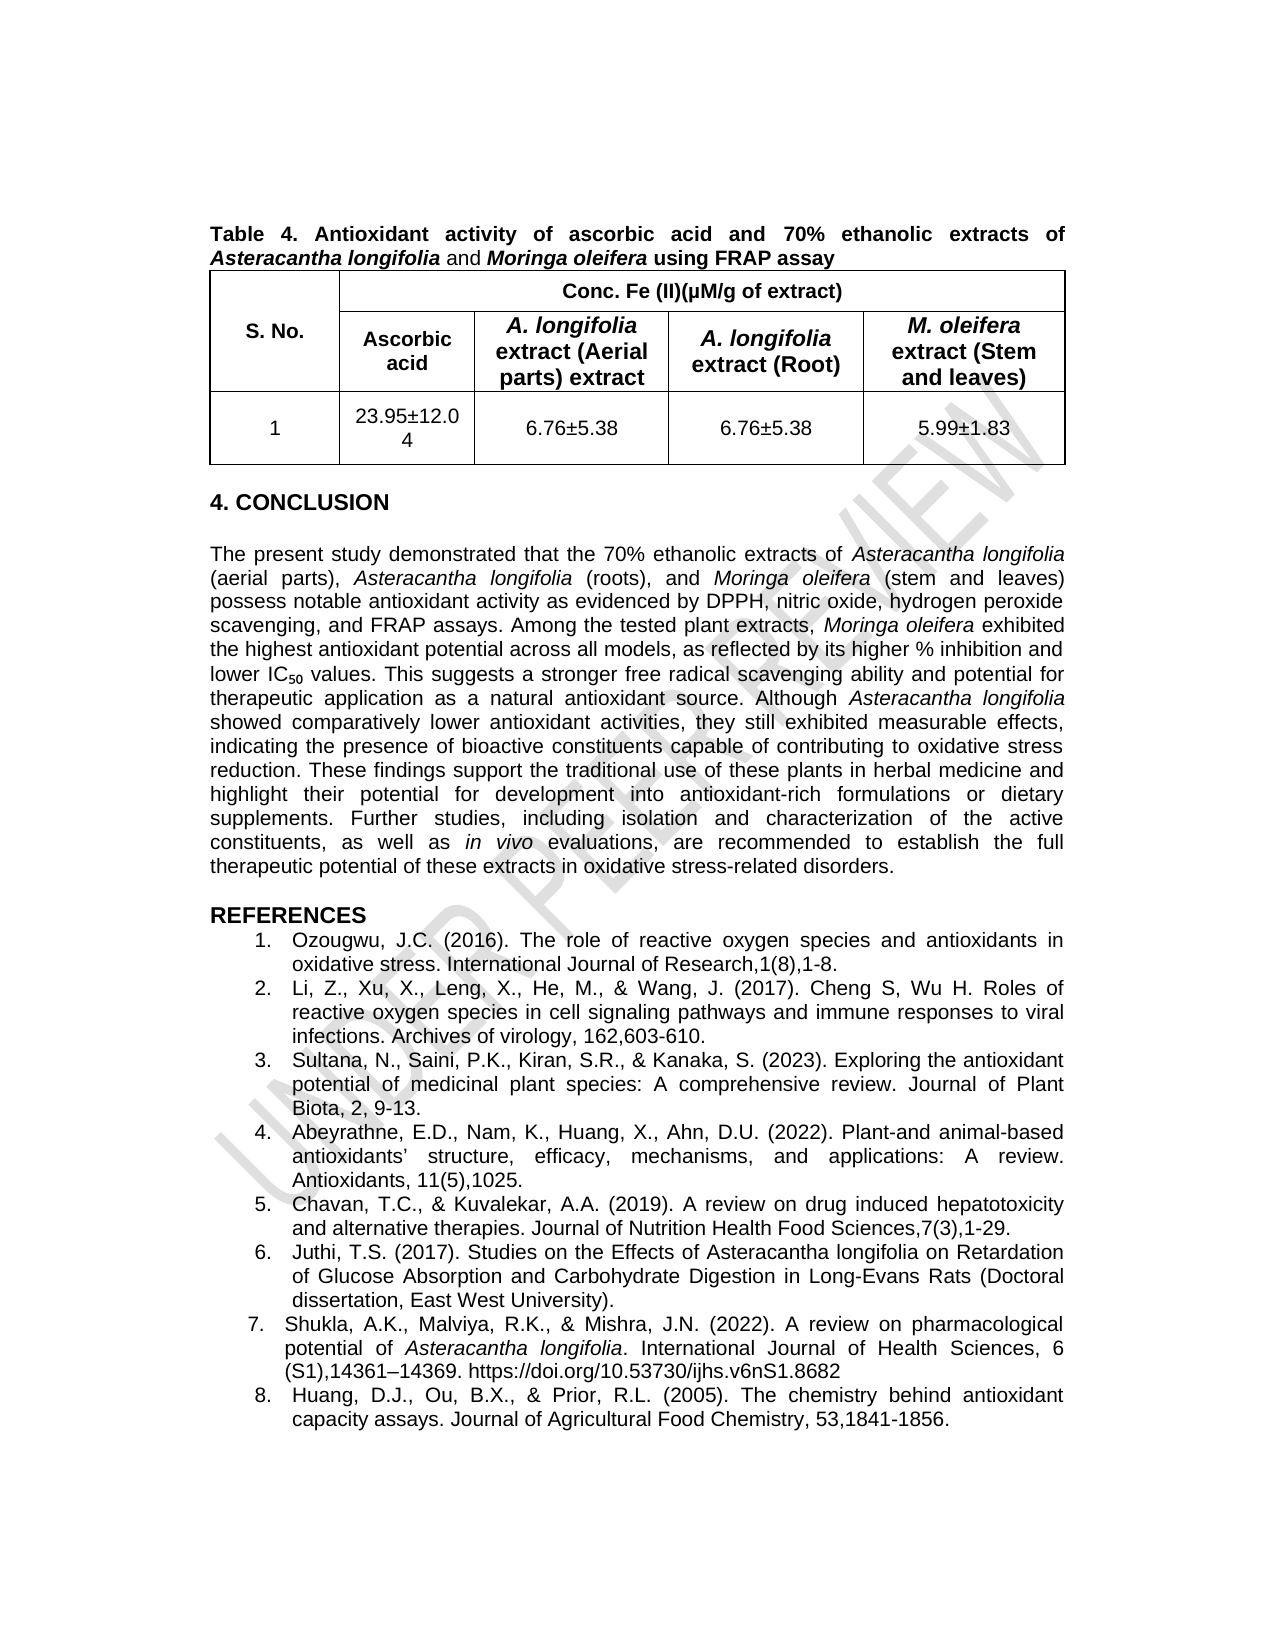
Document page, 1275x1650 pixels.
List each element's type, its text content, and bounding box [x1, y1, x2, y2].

text Table 4. Antioxidant activity of ascorbic acid and 70% ethanolic extracts of Asteracantha longifolia and Moringa oleifera using FRAP assay [210, 222, 1065, 270]
text 4. Conclusion [210, 489, 1065, 515]
table_cell 6.76±5.38 [475, 392, 668, 464]
table_cell 23.95±12.04 [340, 392, 474, 464]
list Abeyrathne, E.D., Nam, K., Huang, X., Ahn, D.U. (2022). Plant-and animal-based antioxidants’ structure, efficacy, mechanisms, and applications: A review. Antioxidants, 11(5),1025. [254, 1120, 1065, 1192]
list Shukla, A.K., Malviya, R.K., & Mishra, J.N. (2022). A review on pharmacological potential of Asteracantha longifolia. International Journal of Health Sciences, 6 (S1),14361–14369. https://doi.org/10.53730/ijhs.v6nS1.8682 [247, 1311, 1065, 1383]
list Chavan, T.C., & Kuvalekar, A.A. (2019). A review on drug induced hepatotoxicity and alternative therapies. Journal of Nutrition Health Food Sciences,7(3),1-29. [254, 1192, 1065, 1239]
table_cell 6.76±5.38 [669, 392, 863, 464]
table_cell 1 [211, 392, 339, 464]
table_header S. No. [211, 271, 339, 391]
list Li, Z., Xu, X., Leng, X., He, M., & Wang, J. (2017). Cheng S, Wu H. Roles of reactive oxygen species in cell signaling pathways and immune responses to viral infections. Archives of virology, 162,603-610. [254, 976, 1065, 1048]
list Ozougwu, J.C. (2016). The role of reactive oxygen species and antioxidants in oxidative stress. International Journal of Research,1(8),1-8. [254, 928, 1065, 976]
text The present study demonstrated that the 70% ethanolic extracts of Asteracantha longifolia (aerial parts), Asteracantha longifolia (roots), and Moringa oleifera (stem and leaves) possess notable antioxidant activity as evidenced by DPPH, nitric oxide, hydrogen peroxide scavenging, and FRAP assays. Among the tested plant extracts, Moringa oleifera exhibited the highest antioxidant potential across all models, as reflected by its higher % inhibition and lower IC₅₀ values. This suggests a stronger free radical scavenging ability and potential for therapeutic application as a natural antioxidant source. Although Asteracantha longifolia showed comparatively lower antioxidant activities, they still exhibited measurable effects, indicating the presence of bioactive constituents capable of contributing to oxidative stress reduction. These findings support the traditional use of these plants in herbal medicine and highlight their potential for development into antioxidant-rich formulations or dietary supplements. Further studies, including isolation and characterization of the active constituents, as well as in vivo evaluations, are recommended to establish the full therapeutic potential of these extracts in oxidative stress-related disorders. [210, 541, 1065, 878]
list Huang, D.J., Ou, B.X., & Prior, R.L. (2005). The chemistry behind antioxidant capacity assays. Journal of Agricultural Food Chemistry, 53,1841-1856. [254, 1383, 1065, 1431]
list Sultana, N., Saini, P.K., Kiran, S.R., & Kanaka, S. (2023). Exploring the antioxidant potential of medicinal plant species: A comprehensive review. Journal of Plant Biota, 2, 9-13. [254, 1048, 1065, 1120]
table_cell A. longifolia extract (Root) [669, 312, 863, 391]
table_cell A. longifolia extract (Aerial parts) extract [475, 312, 668, 391]
table_header Conc. Fe (II)(µM/g of extract) [340, 271, 1064, 311]
table_cell 5.99±1.83 [864, 392, 1064, 464]
table_cell Ascorbic acid [340, 312, 474, 391]
text References [210, 902, 1065, 928]
list Juthi, T.S. (2017). Studies on the Effects of Asteracantha longifolia on Retardation of Glucose Absorption and Carbohydrate Digestion in Long-Evans Rats (Doctoral dissertation, East West University). [254, 1239, 1065, 1311]
table_cell M. oleifera extract (Stem and leaves) [864, 312, 1064, 391]
